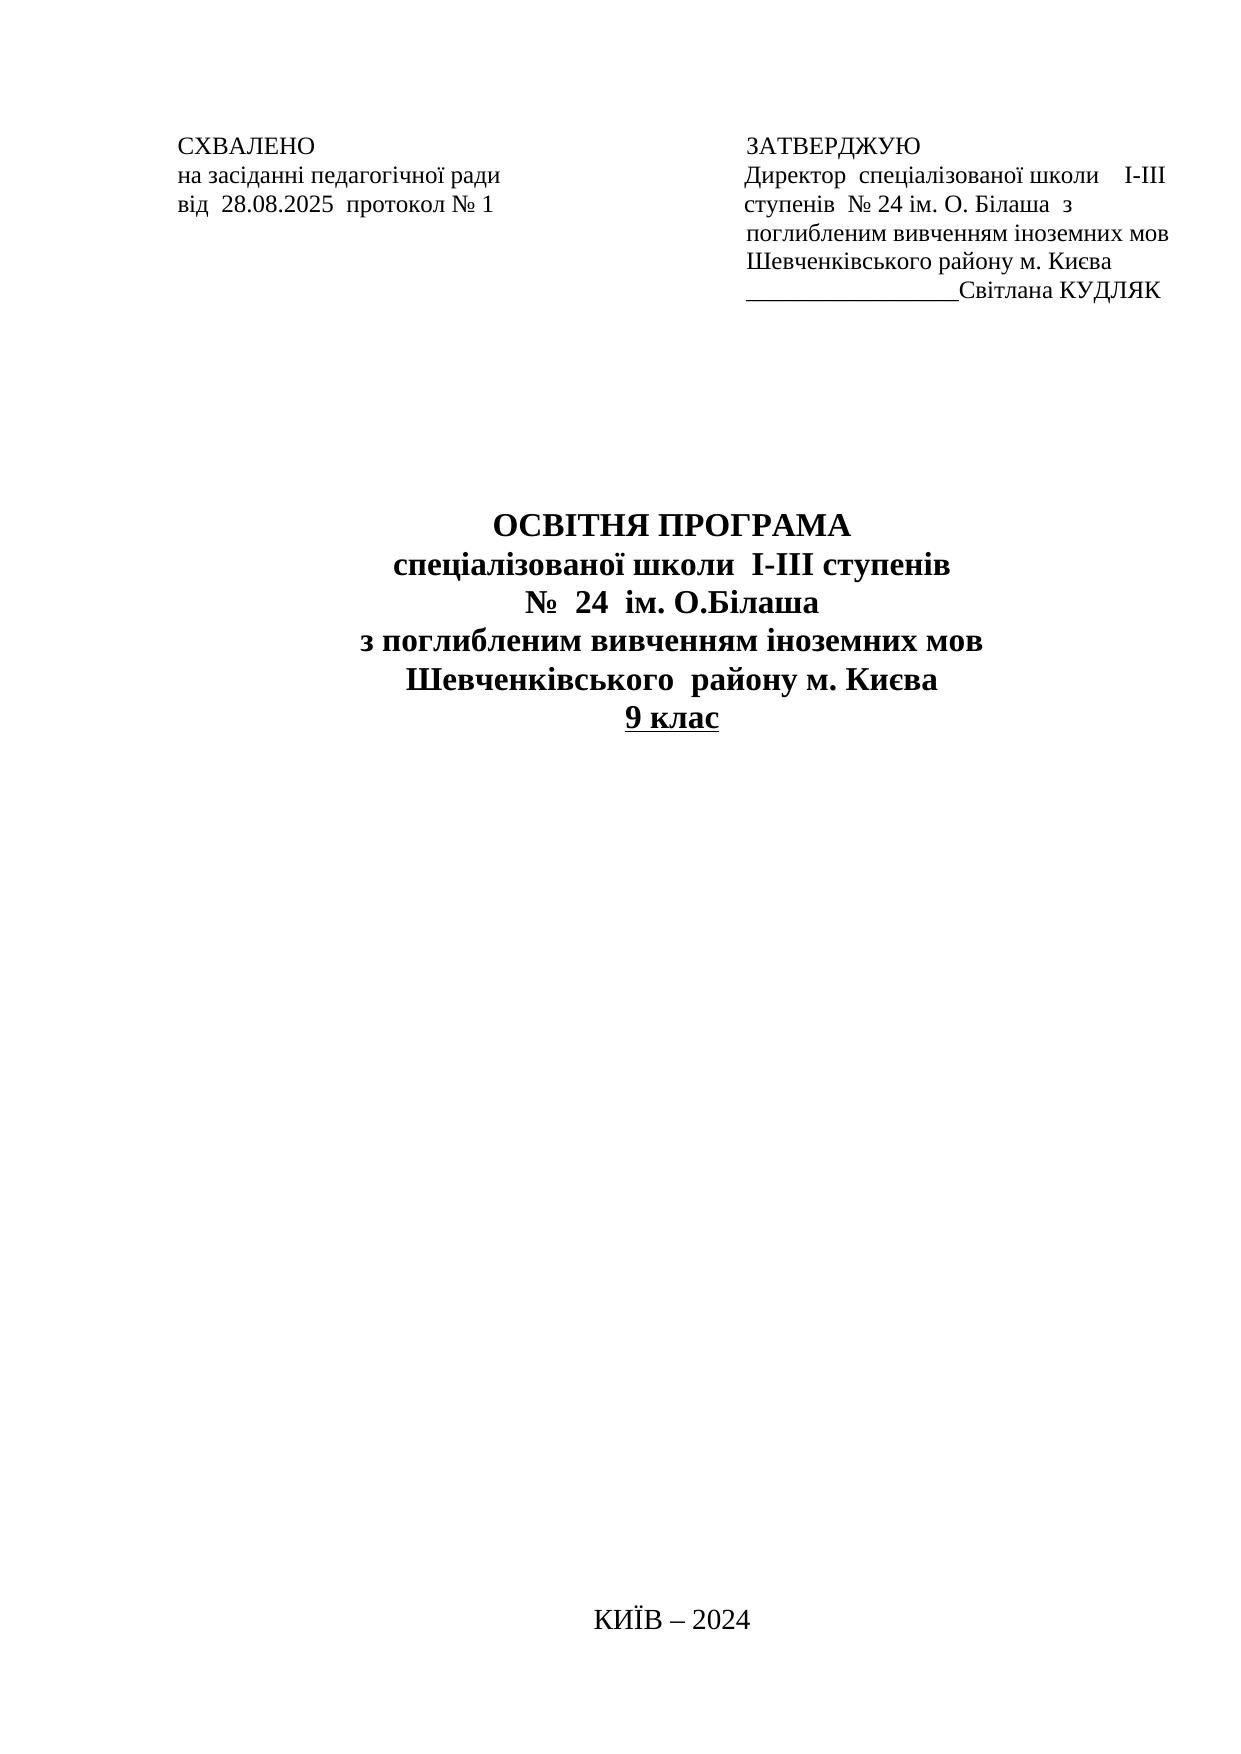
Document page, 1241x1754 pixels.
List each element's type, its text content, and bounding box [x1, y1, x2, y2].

text на засіданні педагогічної ради Директор спеціалізованої школи І-ІІІ [177, 160, 1181, 189]
text від 28.08.2025 протокол № 1 ступенів № 24 ім. О. Білаша з [177, 189, 1181, 218]
text _________________Світлана КУДЛЯК [177, 275, 1167, 304]
text з поглибленим вивченням іноземних мов [177, 621, 1167, 659]
text Шевченківського району м. Києва [177, 246, 1167, 275]
text № 24 ім. О.Білаша [177, 582, 1167, 621]
text 9 клас [177, 697, 1167, 736]
text ОСВІТНЯ ПРОГРАМА [177, 506, 1167, 544]
text спеціалізованої школи І-ІІІ ступенів [177, 544, 1167, 582]
text КИЇВ – 2024 [177, 1602, 1167, 1636]
text СХВАЛЕНО ЗАТВЕРДЖУЮ [177, 131, 1167, 160]
text поглибленим вивченням іноземних мов [177, 218, 1181, 246]
text Шевченківського району м. Києва [177, 659, 1167, 697]
